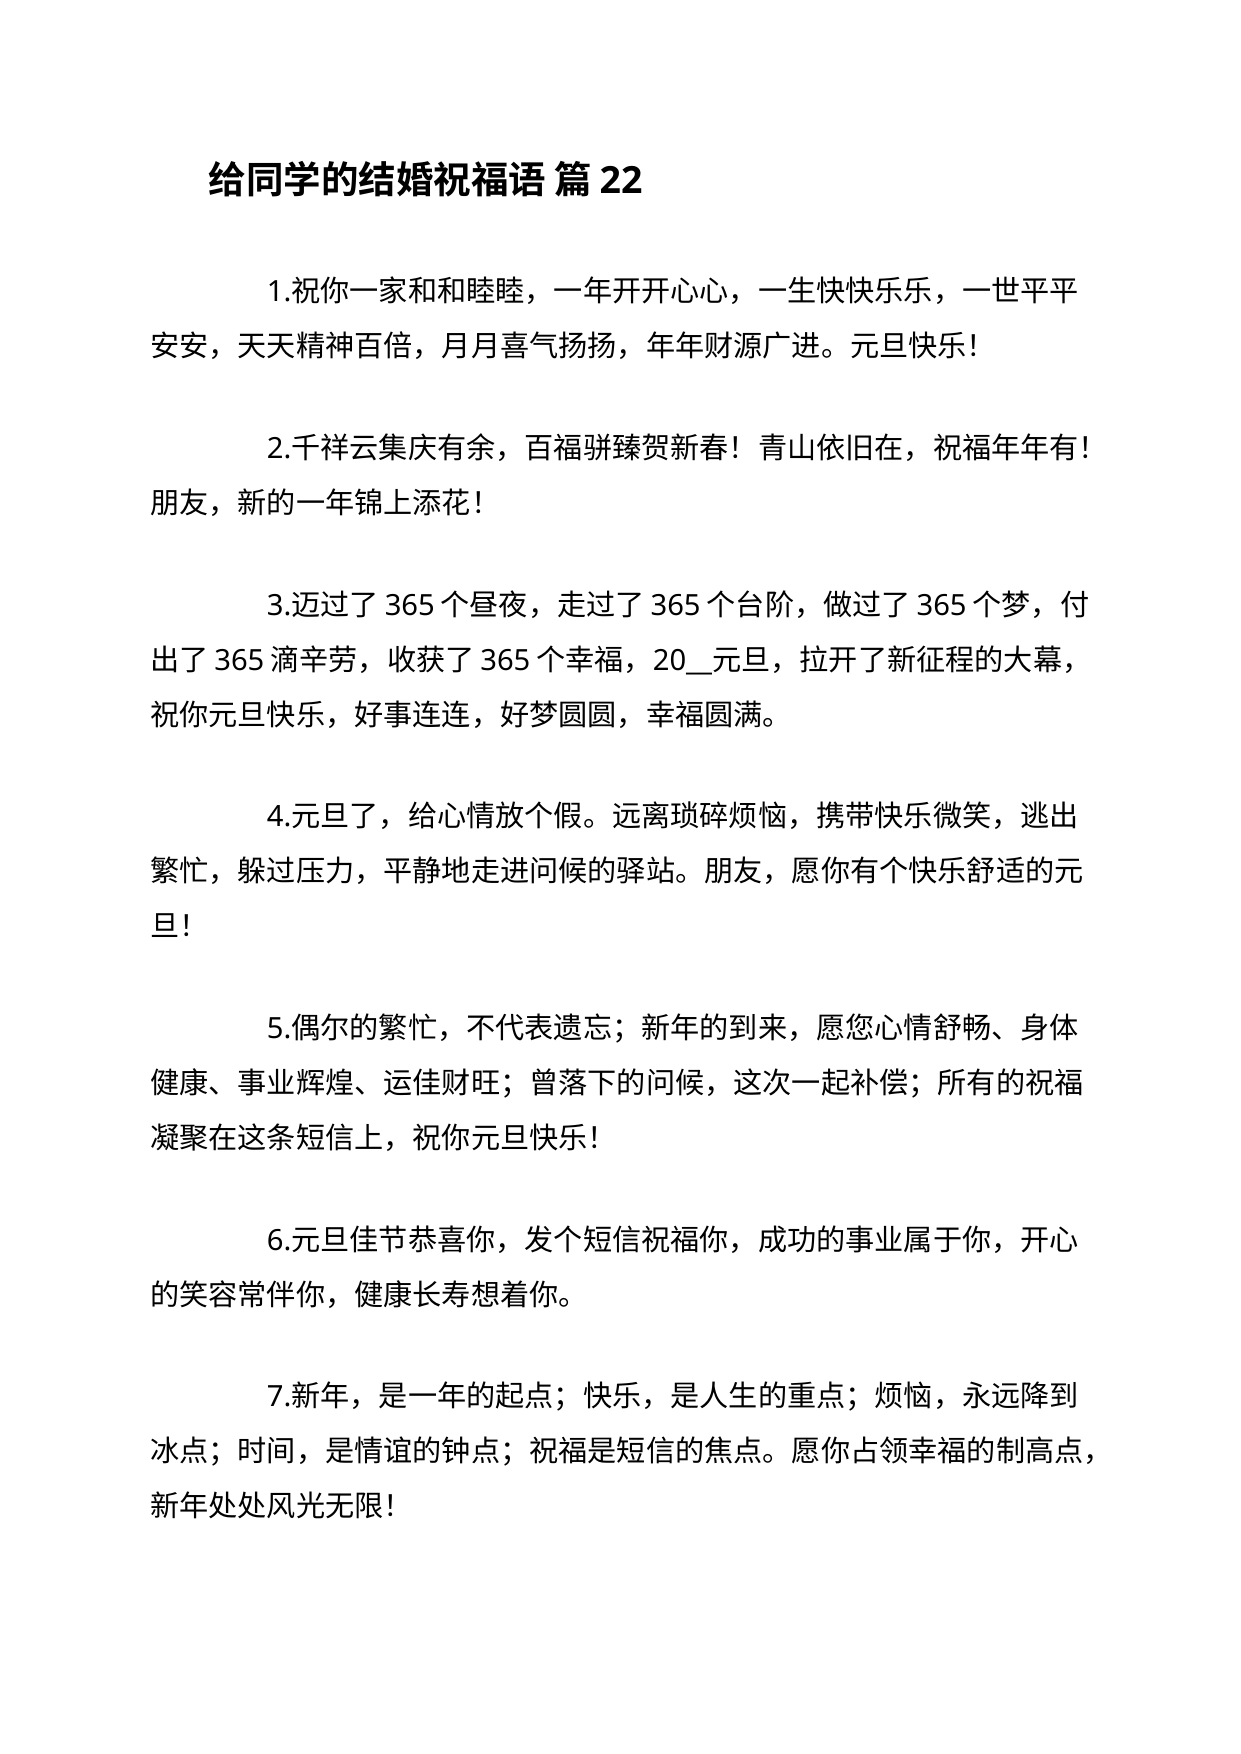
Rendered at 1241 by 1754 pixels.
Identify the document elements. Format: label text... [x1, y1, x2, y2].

text 1.祝你一家和和睦睦，一年开开心心，一生快快乐乐，一世平平安安，天天精神百倍，月月喜气扬扬，年年财源广进。元旦快乐！ [150, 268, 1090, 365]
text 5.偶尔的繁忙，不代表遗忘；新年的到来，愿您心情舒畅、身体健康、事业辉煌、运佳财旺；曾落下的问候，这次一起补偿；所有的祝福凝聚在这条短信上，祝你元旦快乐！ [150, 1004, 1090, 1157]
text 给同学的结婚祝福语 篇22 [150, 150, 1090, 204]
text 7.新年，是一年的起点；快乐，是人生的重点；烦恼，永远降到冰点；时间，是情谊的钟点；祝福是短信的焦点。愿你占领幸福的制高点，新年处处风光无限！ [150, 1373, 1090, 1525]
text 3.迈过了365个昼夜，走过了365个台阶，做过了365个梦，付出了365滴辛劳，收获了365个幸福，20__元旦，拉开了新征程的大幕，祝你元旦快乐，好事连连，好梦圆圆，幸福圆满。 [150, 581, 1090, 733]
text 2.千祥云集庆有余，百福骈臻贺新春！青山依旧在，祝福年年有！朋友，新的一年锦上添花！ [150, 424, 1090, 522]
text 6.元旦佳节恭喜你，发个短信祝福你，成功的事业属于你，开心的笑容常伴你，健康长寿想着你。 [150, 1216, 1090, 1313]
text 4.元旦了，给心情放个假。远离琐碎烦恼，携带快乐微笑，逃出繁忙，躲过压力，平静地走进问候的驿站。朋友，愿你有个快乐舒适的元旦！ [150, 793, 1090, 945]
